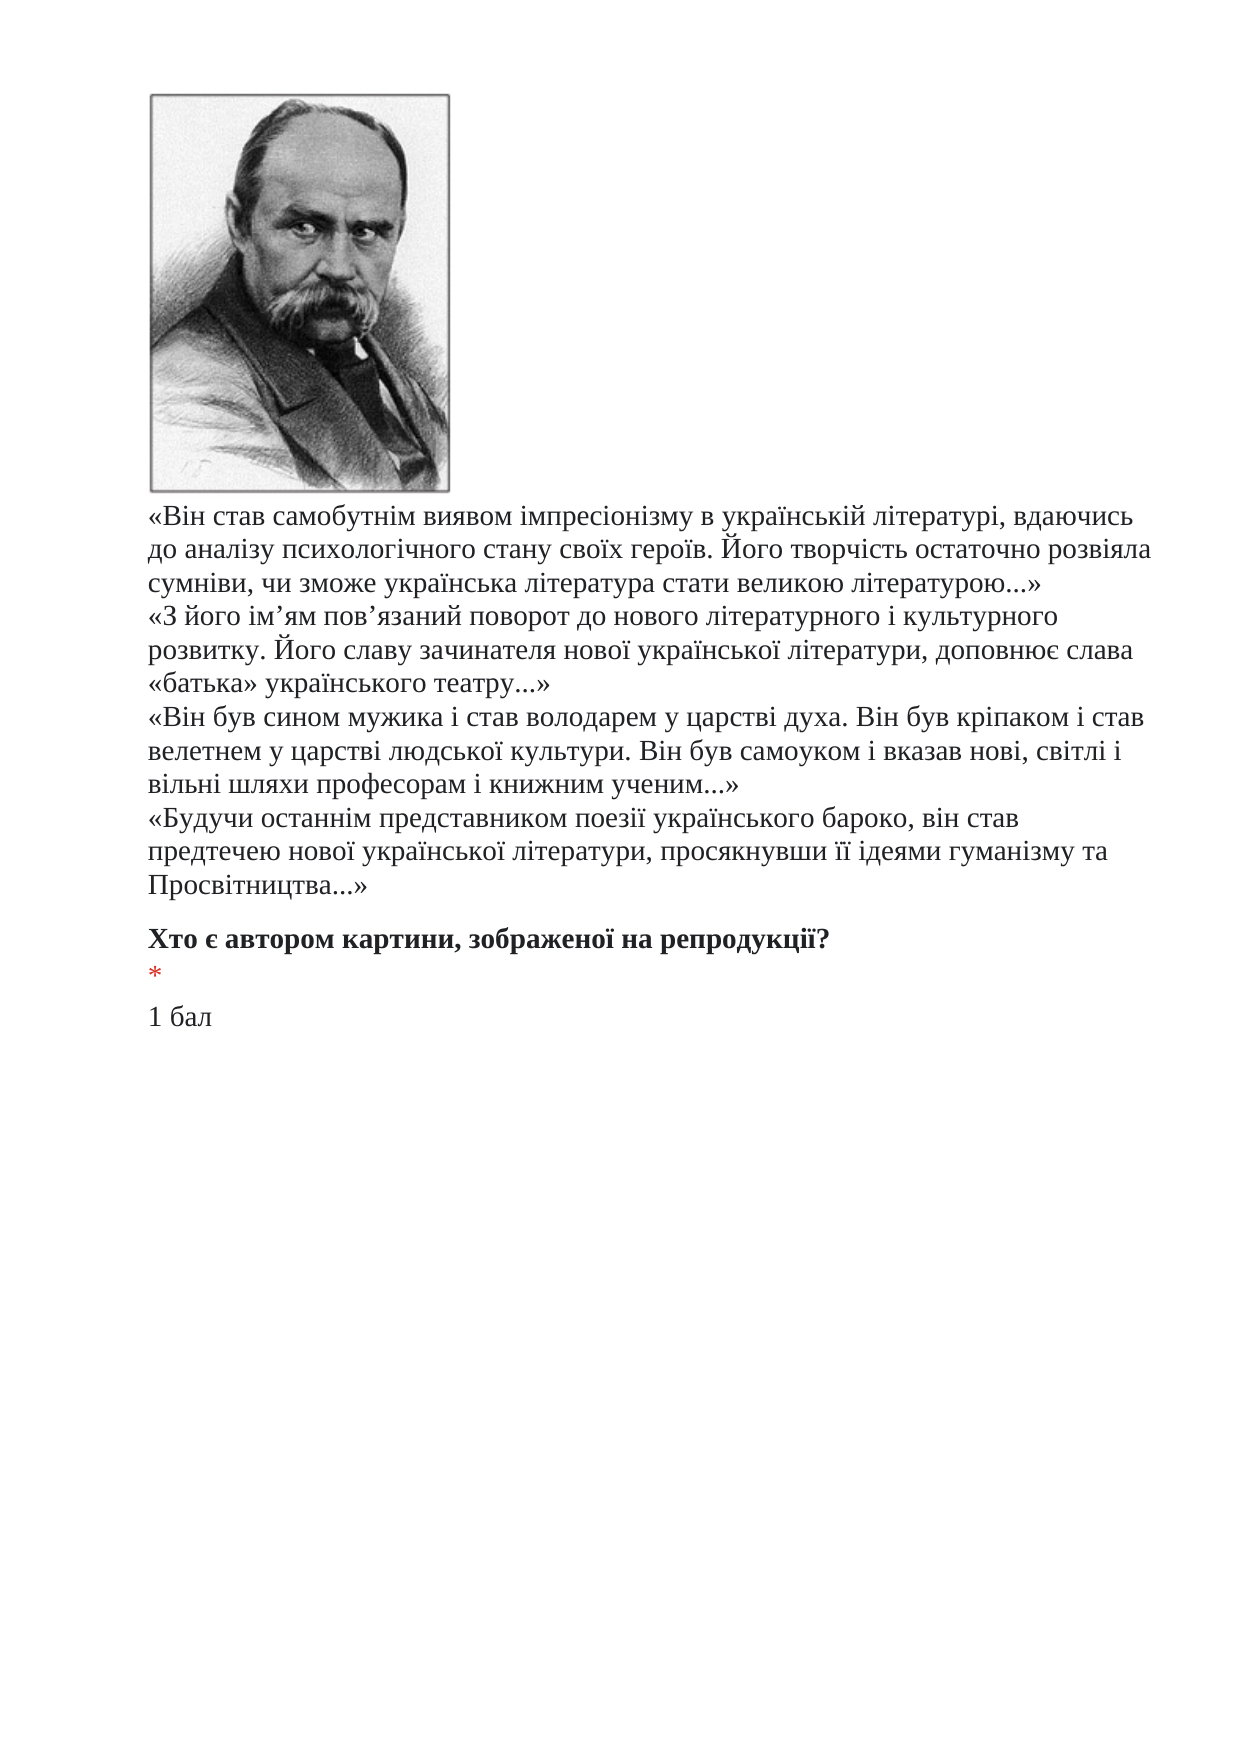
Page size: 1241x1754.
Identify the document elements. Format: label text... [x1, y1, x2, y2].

text «Будучи останнім представником поезії українського бароко, він став предтечею нової української літератури, просякнувши її ідеями гуманізму та Просвітництва...» [148, 800, 1152, 900]
picture [147, 88, 454, 498]
text Хто є автором картини, зображеної на репродукції? * [148, 917, 1152, 992]
text «З його ім’ям пов’язаний поворот до нового літературного і культурного розвитку. Його славу зачинателя нової української літератури, доповнює слава «батька» українського театру...» [148, 598, 1152, 699]
text «Він був сином мужика і став володарем у царстві духа. Він був кріпаком і став велетнем у царстві людської культури. Він був самоуком і вказав нові, світлі і вільні шляхи професорам і книжним ученим...» [148, 699, 1152, 800]
text «Він став самобутнім виявом імпресіонізму в українській літературі, вдаючись до аналізу психологічного стану своїх героїв. Його творчість остаточно розвіяла сумніви, чи зможе українська література стати великою літературою...» [148, 498, 1152, 598]
text 1 бал [148, 992, 1152, 1033]
